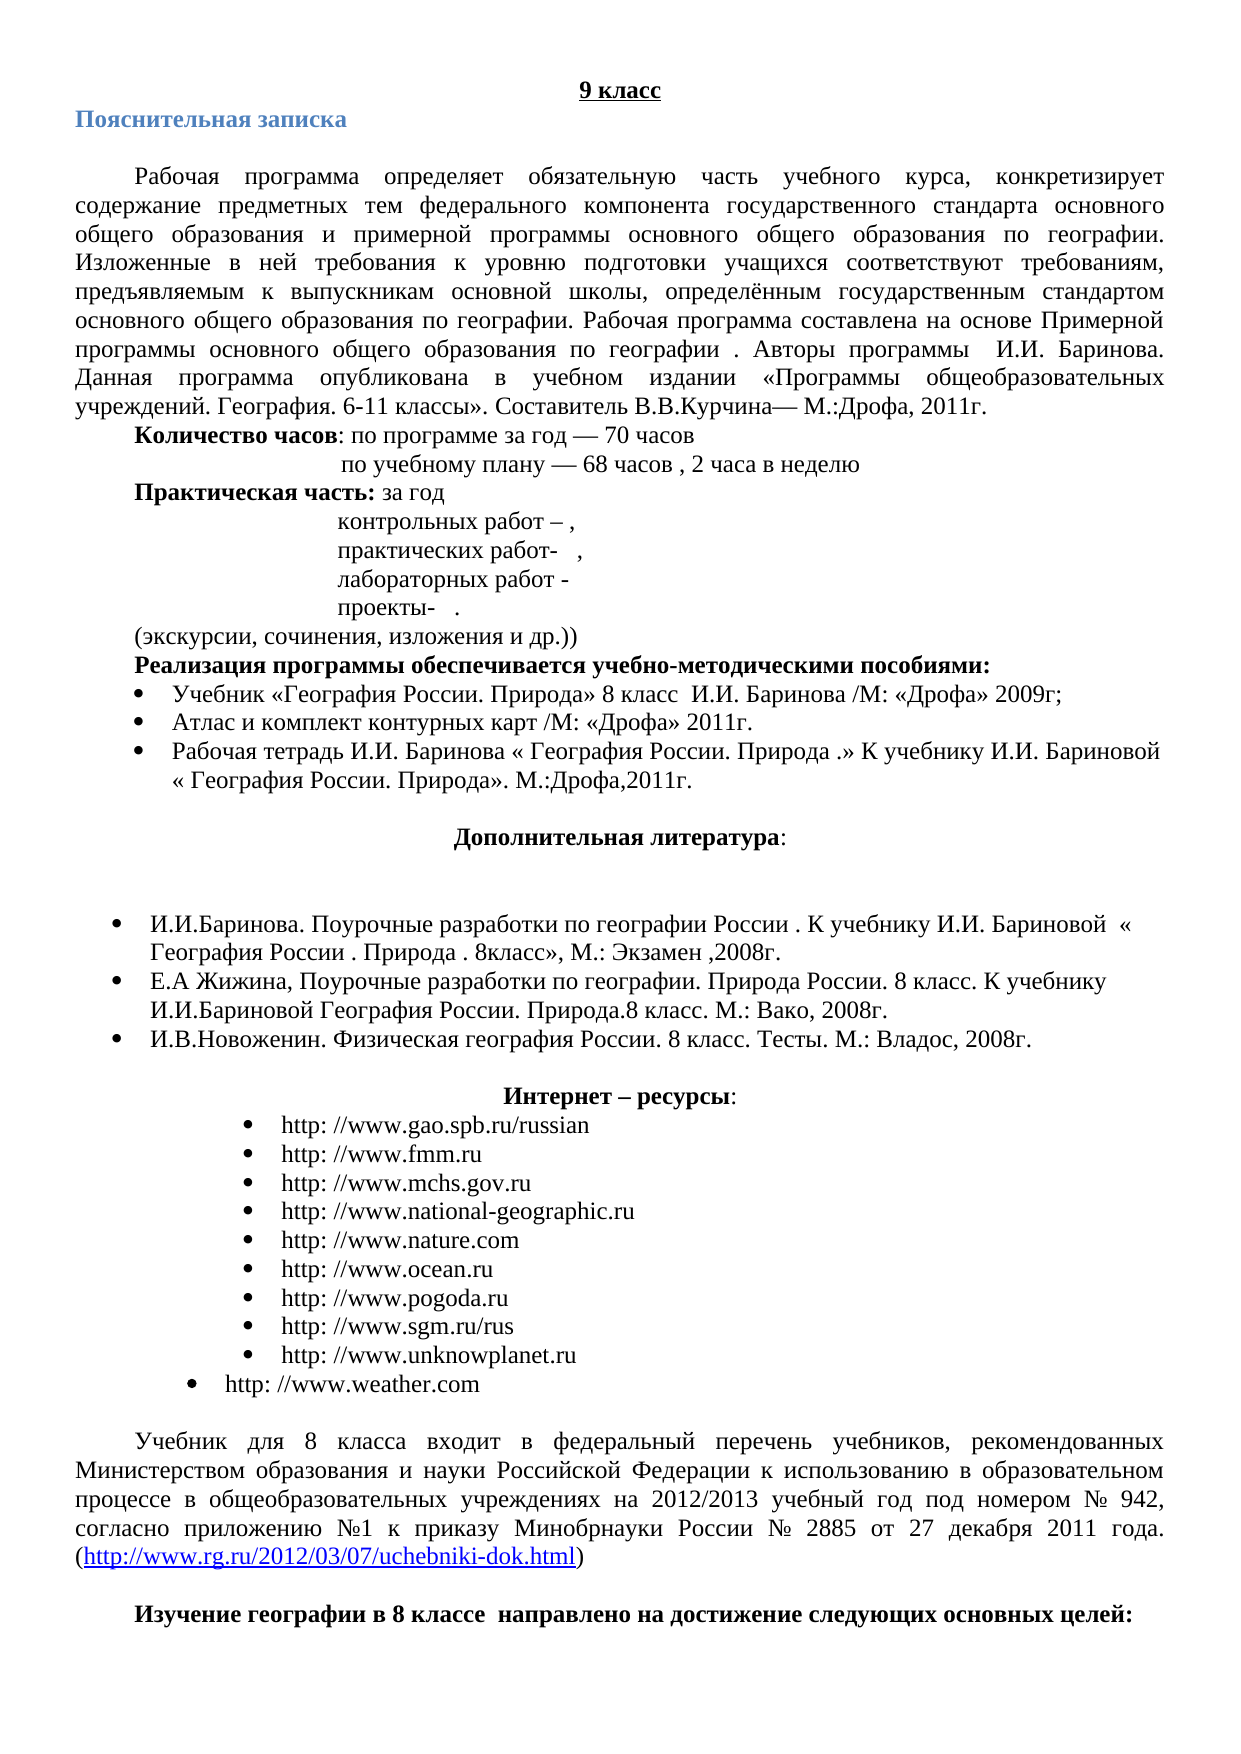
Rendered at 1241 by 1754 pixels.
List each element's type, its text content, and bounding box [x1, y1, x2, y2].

list http: //www.unknowplanet.ru [244, 1340, 1109, 1369]
text Интернет – ресурсы: [75, 1081, 1165, 1110]
text Рабочая программа определяет обязательную часть учебного курса, конкретизирует содержание предметных тем федерального компонента государственного стандарта основного общего образования и примерной программы основного общего образования по географии. Изложенные в ней требования к уровню подготовки учащихся соответствуют требованиям, предъявляемым к выпускникам основной школы, определённым государственным стандартом основного общего образования по географии. Рабочая программа составлена на основе Примерной программы основного общего образования по географии . Авторы программы И.И. Баринова. Данная программа опубликована в учебном издании «Программы общеобразовательных учреждений. География. 6-11 классы». Составитель В.В.Курчина— М.:Дрофа, 2011г. [75, 161, 1165, 420]
list http: //www.sgm.ru/rus [244, 1311, 1109, 1340]
list Рабочая тетрадь И.И. Баринова « География России. Природа .» К учебнику И.И. Бариновой « География России. Природа». М.:Дрофа,2011г. [134, 736, 1165, 794]
list Атлас и комплект контурных карт /М: «Дрофа» 2011г. [134, 707, 1165, 736]
list http: //www.ocean.ru [244, 1254, 1109, 1283]
text (экскурсии, сочинения, изложения и др.)) [75, 621, 1165, 650]
list Е.А Жижина, Поурочные разработки по географии. Природа России. 8 класс. К учебнику И.И.Бариновой География России. Природа.8 класс. М.: Вако, 2008г. [112, 966, 1165, 1024]
list http: //www.fmm.ru [244, 1139, 1109, 1168]
text Учебник для 8 класса входит в федеральный перечень учебников, рекомендованных Министерством образования и науки Российской Федерации к использованию в образовательном процессе в общеобразовательных учреждениях на 2012/2013 учебный год под номером № 942, согласно приложению №1 к приказу Минобрнауки России № 2885 от 27 декабря 2011 года. (http://www.rg.ru/2012/03/07/uchebniki-dok.html) [75, 1426, 1165, 1570]
list И.В.Новоженин. Физическая география России. 8 класс. Тесты. М.: Владос, 2008г. [112, 1024, 1165, 1052]
text Изучение географии в 8 классе направлено на достижение следующих основных целей: [75, 1599, 1165, 1628]
list http: //www.nature.com [244, 1225, 1109, 1254]
list http: //www.pogoda.ru [244, 1283, 1109, 1311]
subtitle Пояснительная записка [75, 104, 1165, 132]
list http: //www.gao.spb.ru/russian [244, 1110, 1109, 1139]
list http: //www.national-geographic.ru [244, 1196, 1109, 1225]
text 9 класс [75, 75, 1165, 104]
list И.И.Баринова. Поурочные разработки по географии России . К учебнику И.И. Бариновой « География России . Природа . 8класс», М.: Экзамен ,2008г. [112, 909, 1165, 966]
text Практическая часть: за год [75, 477, 1165, 506]
text по учебному плану — 68 часов , 2 часа в неделю [75, 449, 1165, 477]
list Учебник «География России. Природа» 8 класс И.И. Баринова /М: «Дрофа» 2009г; [134, 679, 1165, 707]
list http: //www.mchs.gov.ru [244, 1168, 1109, 1196]
text Реализация программы обеспечивается учебно-методическими пособиями: [75, 650, 1165, 679]
list http: //www.weather.com [187, 1110, 1165, 1398]
text Дополнительная литература: [75, 822, 1165, 851]
text проекты- . [75, 592, 1165, 621]
text практических работ- , [75, 535, 1165, 564]
text лабораторных работ - [75, 564, 1165, 592]
text контрольных работ – , [75, 506, 1165, 535]
text Количество часов: по программе за год — 70 часов [75, 420, 1165, 449]
